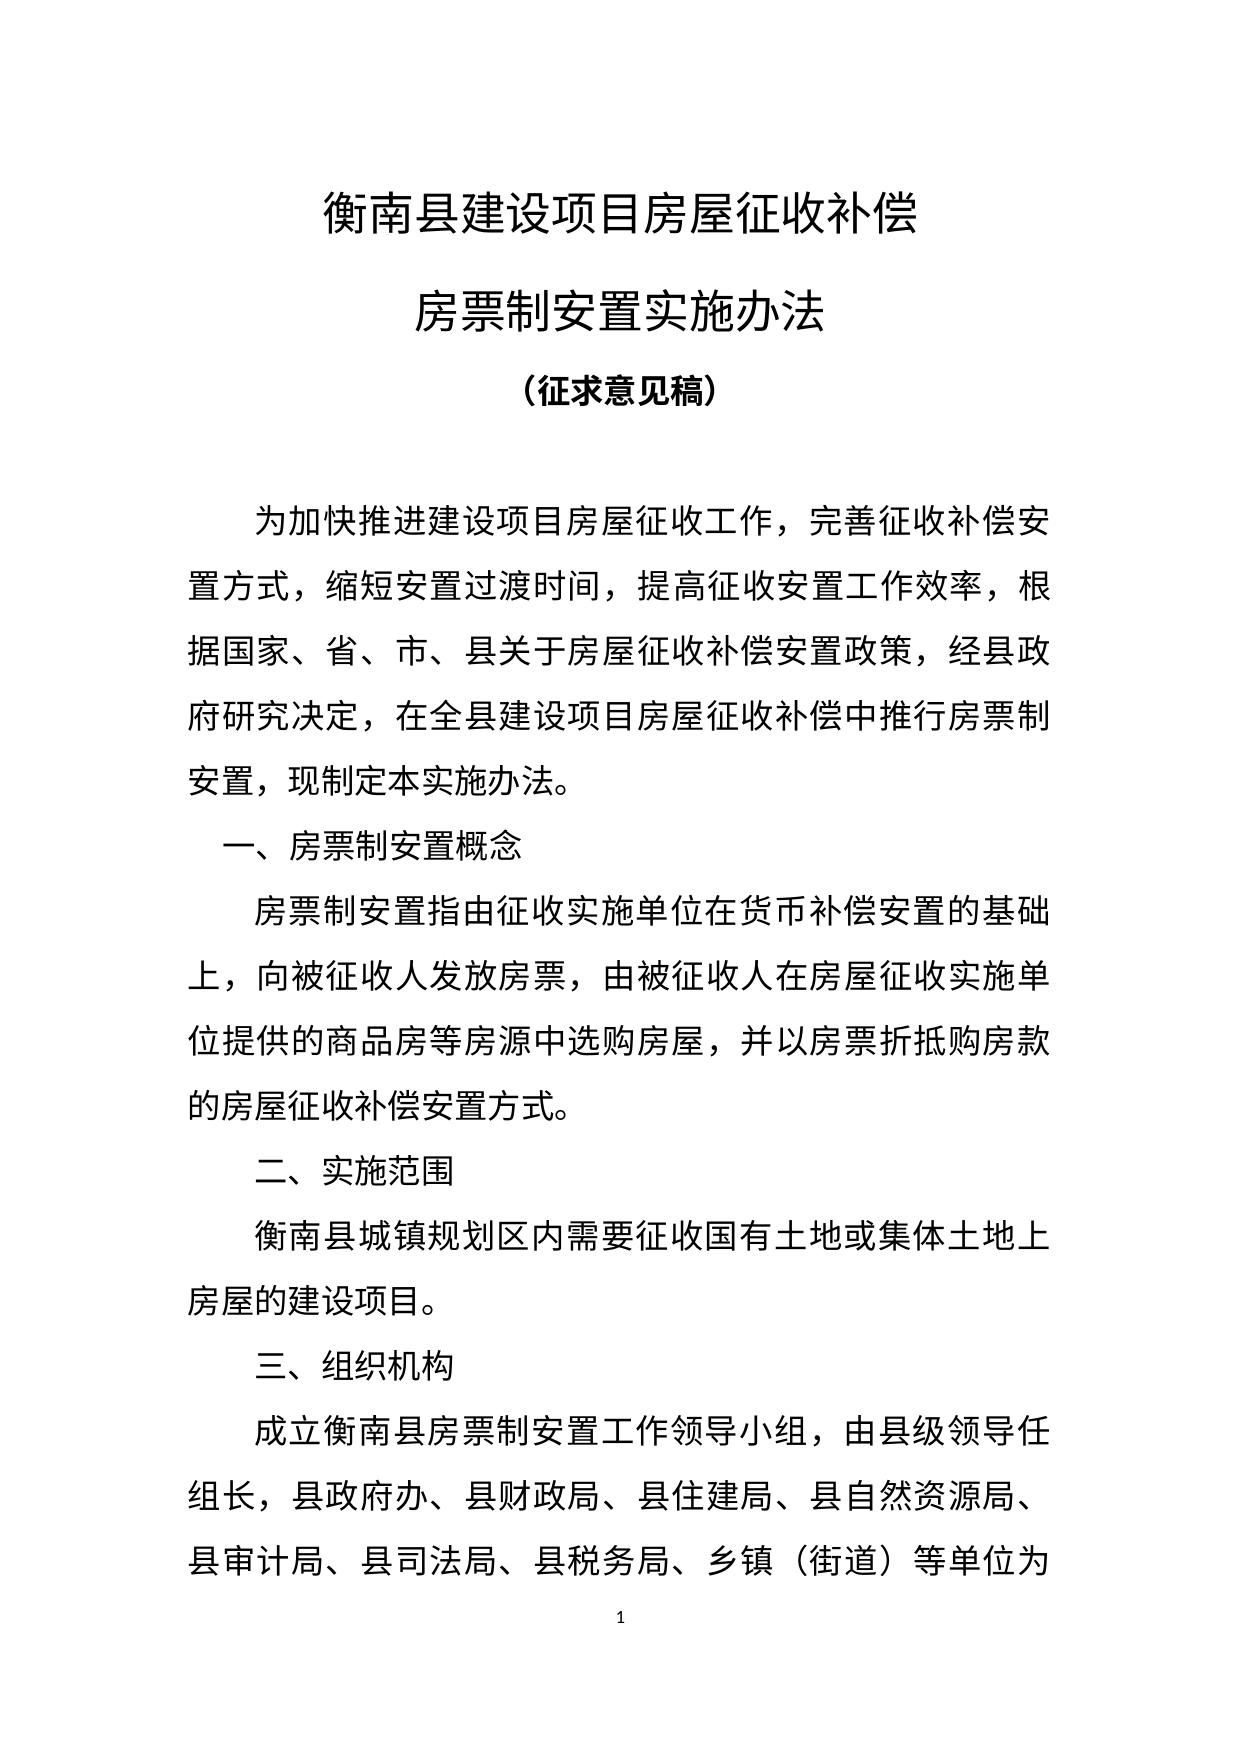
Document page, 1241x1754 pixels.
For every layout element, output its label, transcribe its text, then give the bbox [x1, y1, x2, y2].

text 衡南县城镇规划区内需要征收国有土地或集体土地上房屋的建设项目。 [187, 1202, 1053, 1332]
text 二、实施范围 [187, 1137, 1053, 1202]
text 房票制安置指由征收实施单位在货币补偿安置的基础上，向被征收人发放房票，由被征收人在房屋征收实施单位提供的商品房等房源中选购房屋，并以房票折抵购房款的房屋征收补偿安置方式。 [187, 877, 1053, 1137]
text （征求意见稿） [187, 357, 1053, 422]
text 三、组织机构 [187, 1332, 1053, 1397]
text 房票制安置实施办法 [187, 259, 1053, 357]
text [187, 1397, 1053, 1592]
text 衡南县建设项目房屋征收补偿 [187, 162, 1053, 259]
text 一、房票制安置概念 [187, 812, 1053, 877]
text 为加快推进建设项目房屋征收工作，完善征收补偿安置方式，缩短安置过渡时间，提高征收安置工作效率，根据国家、省、市、县关于房屋征收补偿安置政策，经县政府研究决定，在全县建设项目房屋征收补偿中推行房票制安置，现制定本实施办法。 [187, 487, 1053, 812]
